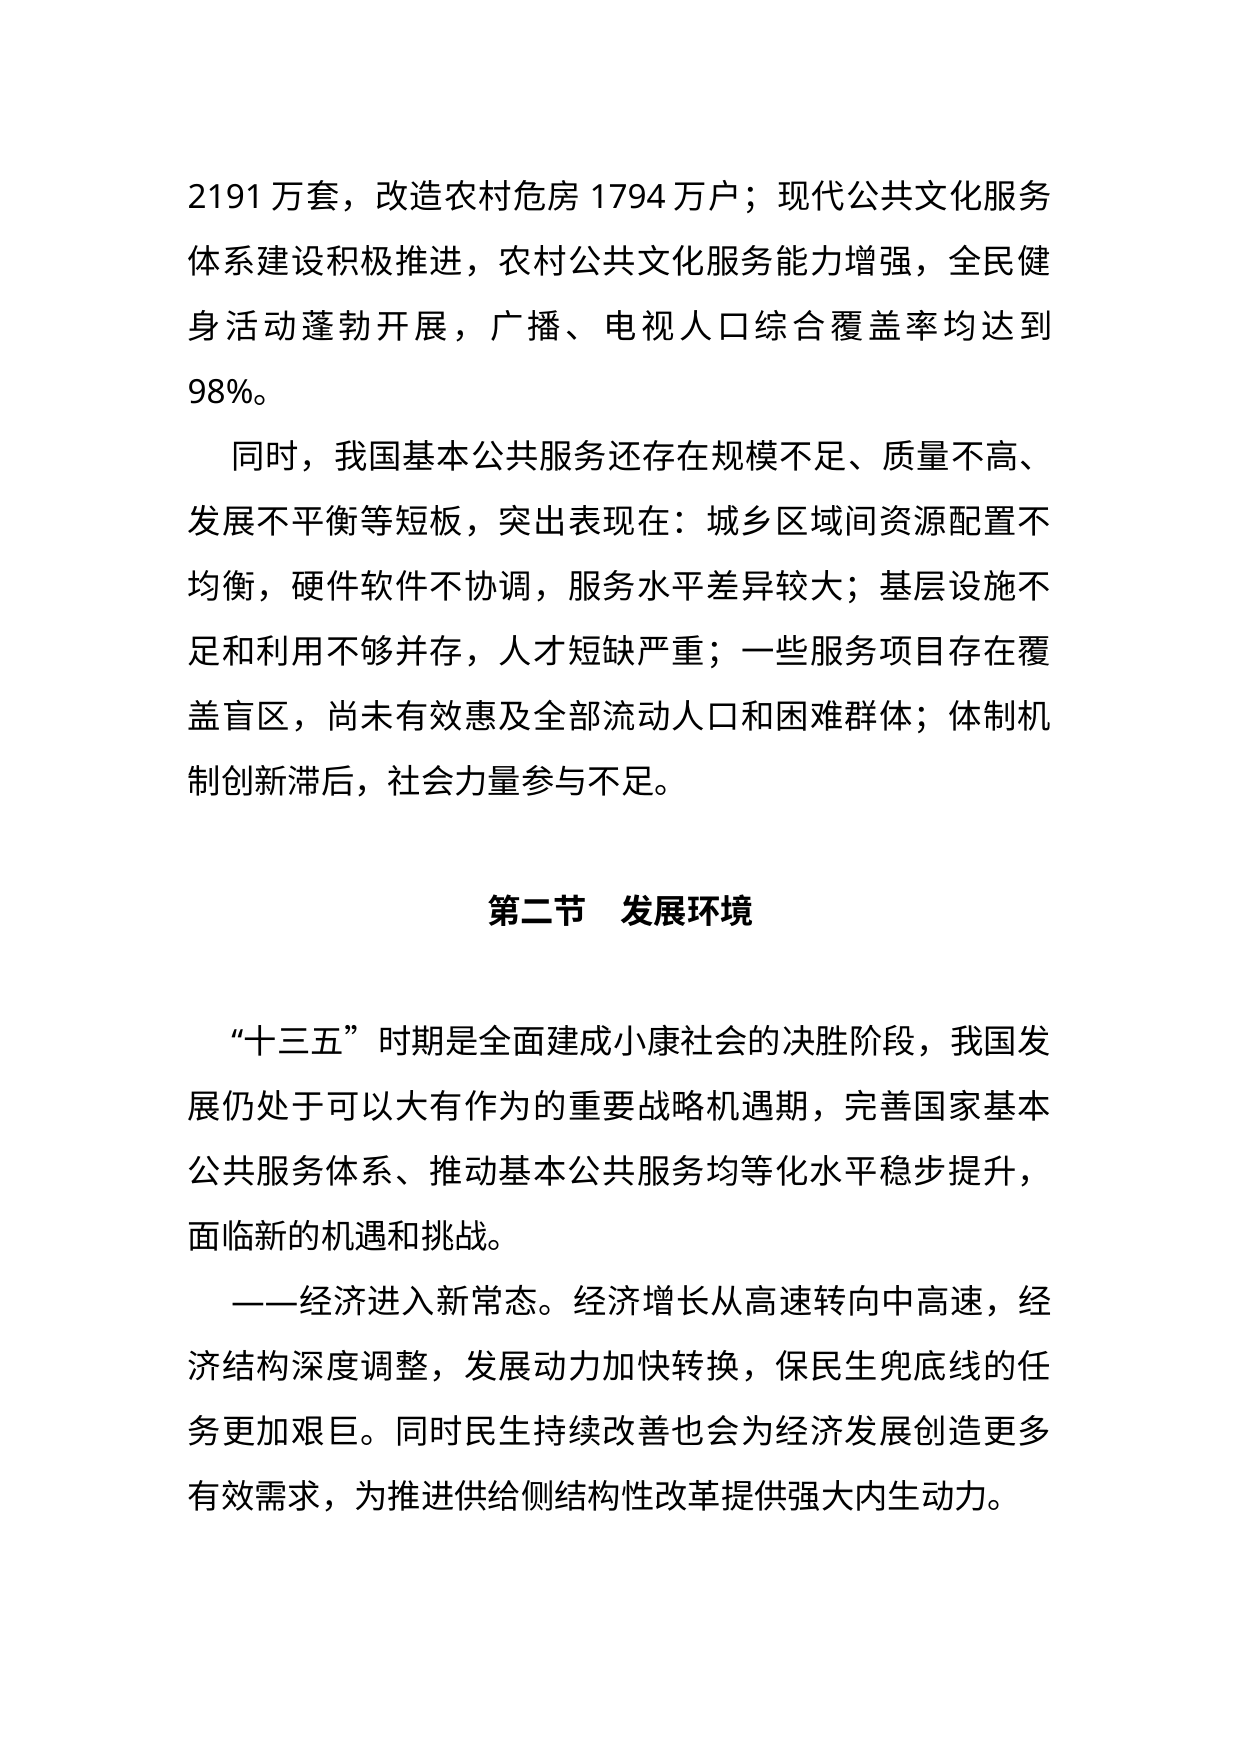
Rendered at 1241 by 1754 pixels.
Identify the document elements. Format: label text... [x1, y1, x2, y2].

text “十三五”时期是全面建成小康社会的决胜阶段，我国发展仍处于可以大有作为的重要战略机遇期，完善国家基本公共服务体系、推动基本公共服务均等化水平稳步提升，面临新的机遇和挑战。 [187, 1007, 1053, 1267]
text 同时，我国基本公共服务还存在规模不足、质量不高、发展不平衡等短板，突出表现在：城乡区域间资源配置不均衡，硬件软件不协调，服务水平差异较大；基层设施不足和利用不够并存，人才短缺严重；一些服务项目存在覆盖盲区，尚未有效惠及全部流动人口和困难群体；体制机制创新滞后，社会力量参与不足。 [187, 422, 1053, 812]
text 第二节 发展环境 [187, 877, 1053, 942]
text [187, 162, 1053, 422]
text ——经济进入新常态。经济增长从高速转向中高速，经济结构深度调整，发展动力加快转换，保民生兜底线的任务更加艰巨。同时民生持续改善也会为经济发展创造更多有效需求，为推进供给侧结构性改革提供强大内生动力。 [187, 1267, 1053, 1527]
